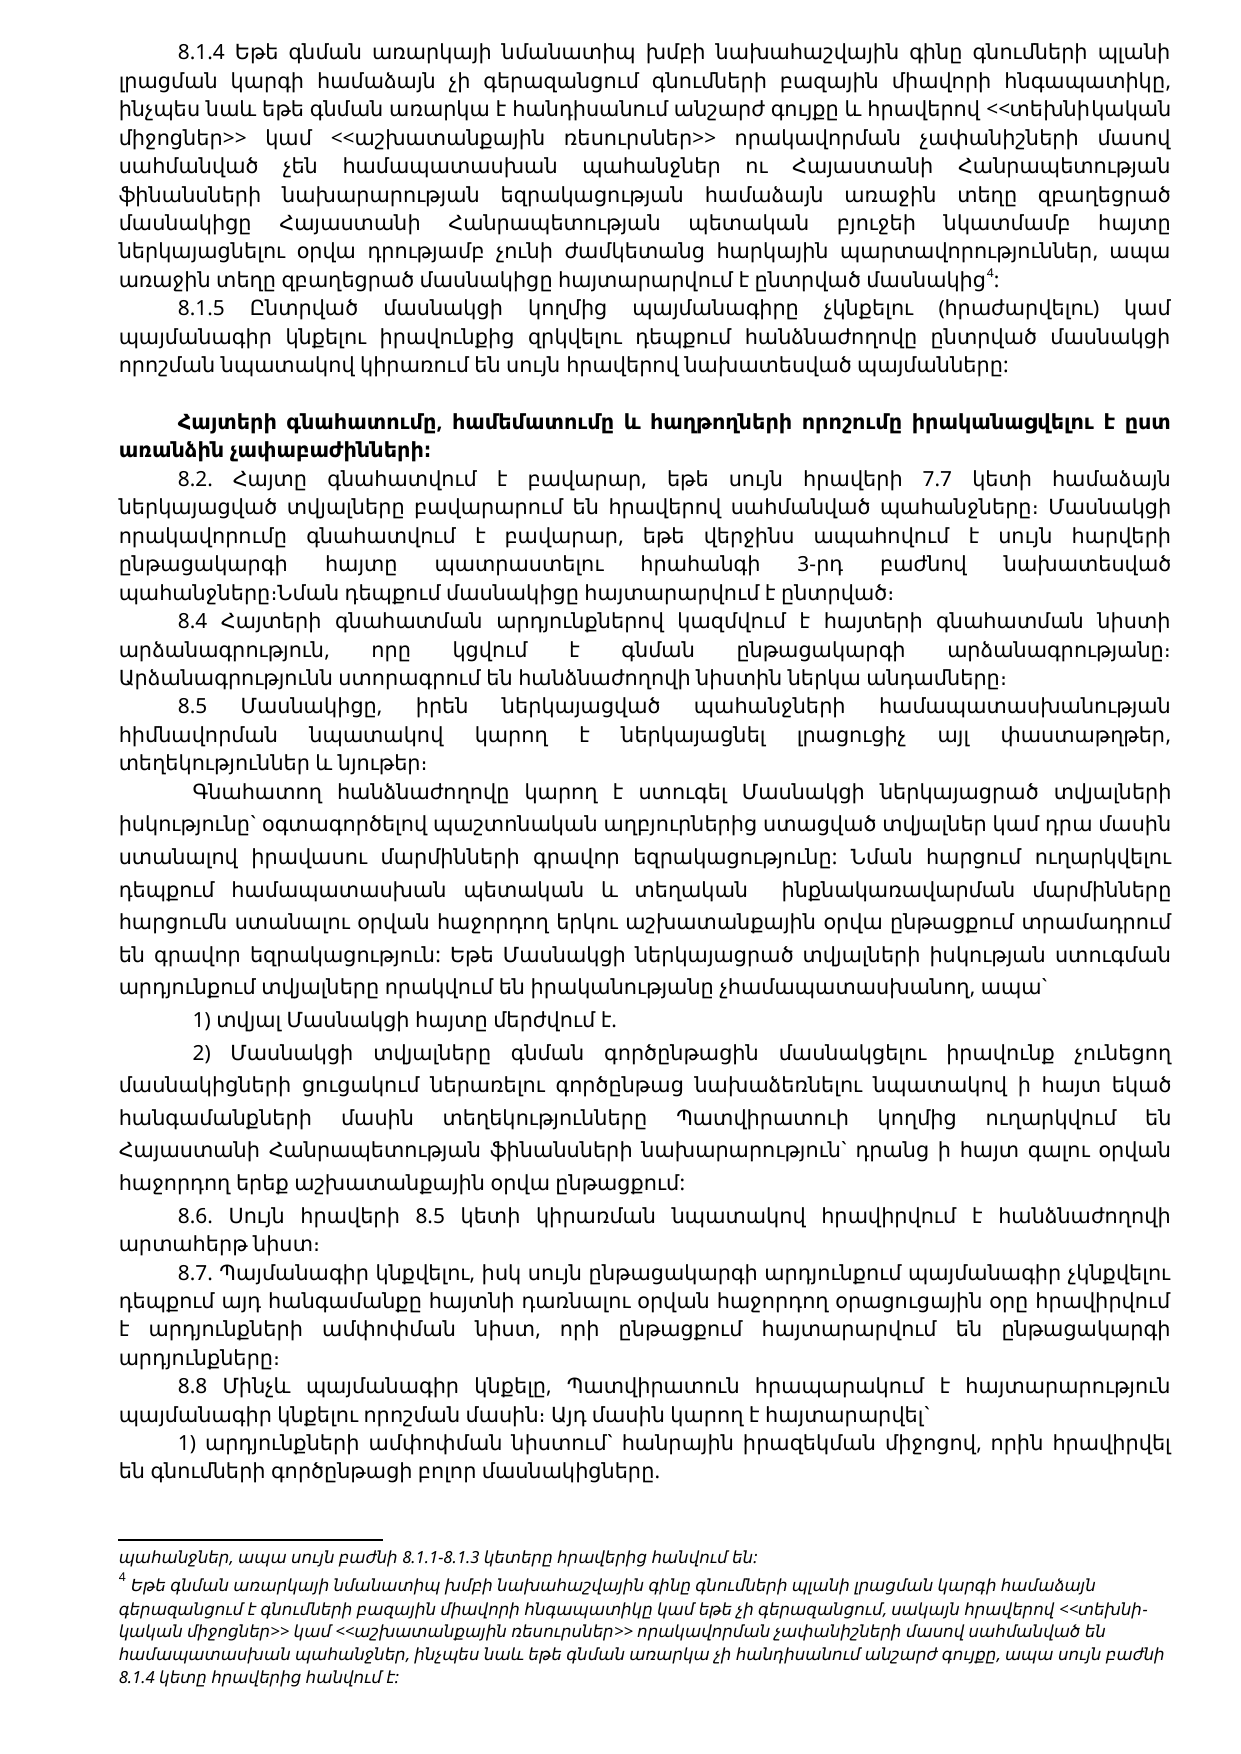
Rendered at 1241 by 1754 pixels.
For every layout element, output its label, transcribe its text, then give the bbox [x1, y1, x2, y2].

text Հայտերի գնահատումը, համեմատումը և հաղթողների որոշումը իրականացվելու է ըստ առանձին չափաբաժինների։ [118, 407, 1171, 464]
text 1) տվյալ Մասնակցի հայտը մերժվում է. [118, 1005, 1171, 1033]
text 8.2. Հայտը գնահատվում է բավարար, եթե սույն հրավերի 7.7 կետի համաձայն ներկայացված տվյալները բավարարում են հրավերով սահմանված պահանջները։ Մասնակցի որակավորումը գնահատվում է բավարար, եթե վերջինս ապահովում է սույն հարվերի ընթացակարգի հայտը պատրաստելու հրահանգի 3-րդ բաժնով նախատեսված պահանջները։Նման դեպքում մասնակիցը հայտարարվում է ընտրված։ [118, 464, 1171, 606]
text 8.4 Հայտերի գնահատման արդյունքներով կազմվում է հայտերի գնահատման նիստի արձանագրություն, որը կցվում է գնման ընթացակարգի արձանագրությանը։ Արձանագրությունն ստորագրում են հանձնաժողովի նիստին ներկա անդամները։ [118, 606, 1171, 692]
text 1) արդյունքների ամփոփման նիստում` հանրային իրազեկման միջոցով, որին հրավիրվել են գնումների գործընթացի բոլոր մասնակիցները. [118, 1428, 1171, 1485]
text 2) Մասնակցի տվյալները գնման գործընթացին մասնակցելու իրավունք չունեցող մասնակիցների ցուցակում ներառելու գործընթաց նախաձեռնելու նպատակով ի հայտ եկած հանգամանքների մասին տեղեկությունները Պատվիրատուի կողմից ուղարկվում են Հայաստանի Հանրապետության ֆինանսների նախարարություն` դրանց ի հայտ գալու օրվան հաջորդող երեք աշխատանքային օրվա ընթացքում: [118, 1038, 1171, 1197]
text 8.8 Մինչև պայմանագիր կնքելը, Պատվիրատուն հրապարակում է հայտարարություն պայմանագիր կնքելու որոշման մասին։ Այդ մասին կարող է հայտարարվել` [118, 1371, 1171, 1428]
text 8.5 Մասնակիցը, իրեն ներկայացված պահանջների համապատասխանության հիմնավորման նպատակով կարող է ներկայացնել լրացուցիչ այլ փաստաթղթեր, տեղեկություններ և նյութեր։ [118, 692, 1171, 777]
text 8.1.4 Եթե գնման առարկայի նմանատիպ խմբի նախահաշվային գինը գնումների պլանի լրացման կարգի համաձայն չի գերազանցում գնումների բազային միավորի հնգապատիկը, ինչպես նաև եթե գնման առարկա է հանդիսանում անշարժ գույքը և հրավերով <<տեխնիկական միջոցներ>> կամ <<աշխատանքային ռեսուրսներ>> որակավորման չափանիշների մասով սահմանված չեն համապատասխան պահանջներ ու Հայաստանի Հանրապետության ֆինանսների նախարարության եզրակացության համաձայն առաջին տեղը զբաղեցրած մասնակիցը Հայաստանի Հանրապետության պետական բյուջեի նկատմամբ հայտը ներկայացնելու օրվա դրությամբ չունի ժամկետանց հարկային պարտավորություններ, ապա առաջին տեղը զբաղեցրած մասնակիցը հայտարարվում է ընտրված մասնակից: [118, 37, 1171, 293]
text 8.1.5 Ընտրված մասնակցի կողմից պայմանագիրը չկնքելու (հրաժարվելու) կամ պայմանագիր կնքելու իրավունքից զրկվելու դեպքում հանձնաժողովը ընտրված մասնակցի որոշման նպատակով կիրառում են սույն հրավերով նախատեսված պայմանները: [118, 293, 1171, 379]
text Գնահատող հանձնաժողովը կարող է ստուգել Մասնակցի ներկայացրած տվյալների իսկությունը` օգտագործելով պաշտոնական աղբյուրներից ստացված տվյալներ կամ դրա մասին ստանալով իրավասու մարմինների գրավոր եզրակացությունը: Նման հարցում ուղարկվելու դեպքում համապատասխան պետական և տեղական ինքնակառավարման մարմինները հարցումն ստանալու օրվան հաջորդող երկու աշխատանքային օրվա ընթացքում տրամադրում են գրավոր եզրակացություն: Եթե Մասնակցի ներկայացրած տվյալների իսկության ստուգման արդյունքում տվյալները որակվում են իրականությանը չհամապատասխանող, ապա` [118, 777, 1171, 1001]
text 8.6. Սույն հրավերի 8.5 կետի կիրառման նպատակով հրավիրվում է հանձնաժողովի արտահերթ նիստ։ [118, 1201, 1171, 1258]
text 8.7. Պայմանագիր կնքվելու, իսկ սույն ընթացակարգի արդյունքում պայմանագիր չկնքվելու դեպքում այդ հանգամանքը հայտնի դառնալու օրվան հաջորդող օրացուցային օրը հրավիրվում է արդյունքների ամփոփման նիստ, որի ընթացքում հայտարարվում են ընթացակարգի արդյունքները։ [118, 1258, 1171, 1371]
